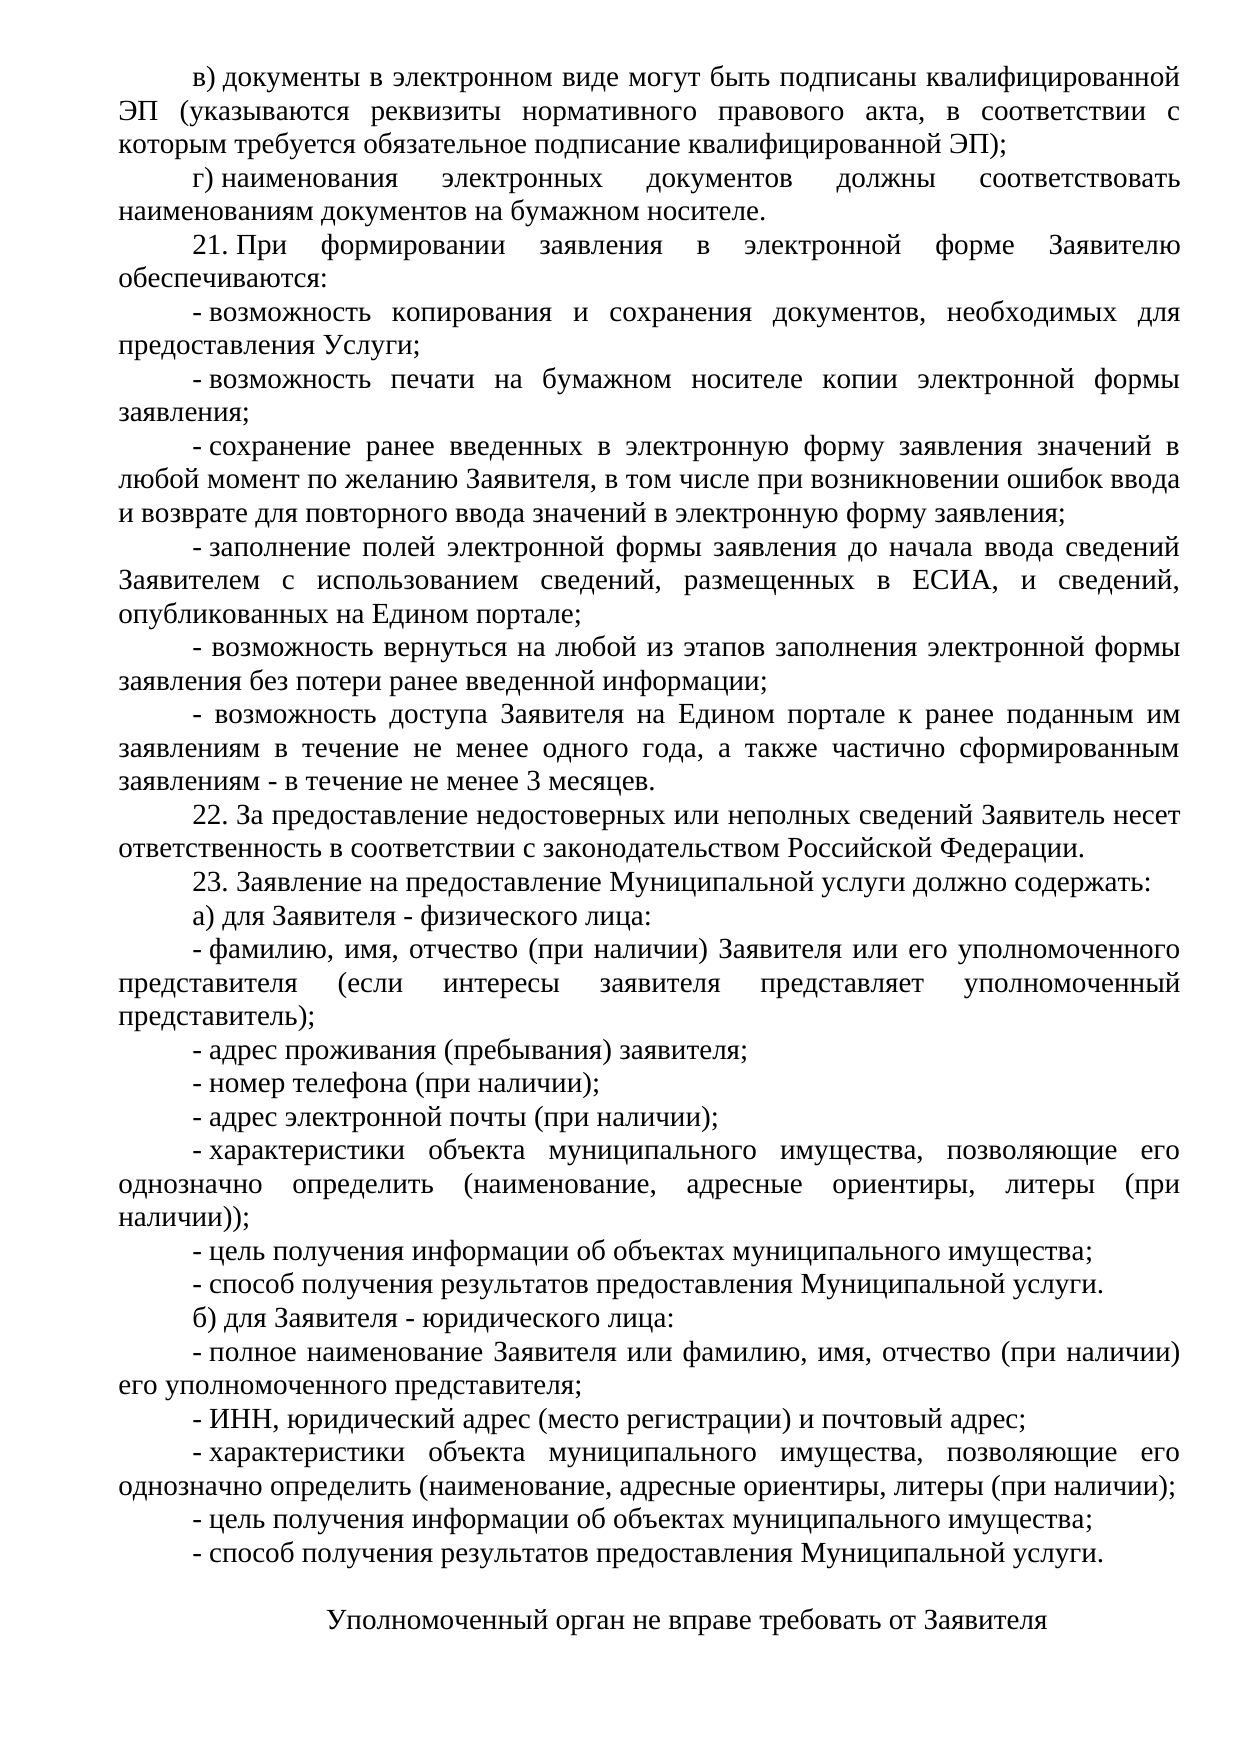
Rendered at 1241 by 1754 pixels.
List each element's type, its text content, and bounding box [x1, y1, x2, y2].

text - ИНН, юридический адрес (место регистрации) и почтовый адрес; [118, 1401, 1181, 1434]
text - способ получения результатов предоставления Муниципальной услуги. [118, 1535, 1181, 1568]
text 23. Заявление на предоставление Муниципальной услуги должно содержать: [118, 864, 1181, 898]
text 22. За предоставление недостоверных или неполных сведений Заявитель несет ответственность в соответствии с законодательством Российской Федерации. [118, 797, 1181, 864]
text - возможность копирования и сохранения документов, необходимых для предоставления Услуги; [118, 294, 1181, 361]
text - способ получения результатов предоставления Муниципальной услуги. [118, 1267, 1181, 1300]
text - полное наименование Заявителя или фамилию, имя, отчество (при наличии) его уполномоченного представителя; [118, 1334, 1181, 1401]
text - цель получения информации об объектах муниципального имущества; [118, 1501, 1181, 1535]
text - номер телефона (при наличии); [118, 1065, 1181, 1099]
text - характеристики объекта муниципального имущества, позволяющие его однозначно определить (наименование, адресные ориентиры, литеры (при наличии)); [118, 1132, 1181, 1233]
text - возможность доступа Заявителя на Едином портале к ранее поданным им заявлениям в течение не менее одного года, а также частично сформированным заявлениям - в течение не менее 3 месяцев. [118, 696, 1181, 797]
title Уполномоченный орган не вправе требовать от Заявителя [118, 1602, 1181, 1636]
text г) наименования электронных документов должны соответствовать наименованиям документов на бумажном носителе. [118, 160, 1181, 227]
text - адрес электронной почты (при наличии); [118, 1099, 1181, 1132]
text - заполнение полей электронной формы заявления до начала ввода сведений Заявителем с использованием сведений, размещенных в ЕСИА, и сведений, опубликованных на Едином портале; [118, 529, 1181, 629]
text - адрес проживания (пребывания) заявителя; [118, 1032, 1181, 1065]
text - сохранение ранее введенных в электронную форму заявления значений в любой момент по желанию Заявителя, в том числе при возникновении ошибок ввода и возврате для повторного ввода значений в электронную форму заявления; [118, 428, 1181, 529]
text б) для Заявителя - юридического лица: [118, 1300, 1181, 1334]
text в) документы в электронном виде могут быть подписаны квалифицированной ЭП (указываются реквизиты нормативного правового акта, в соответствии с которым требуется обязательное подписание квалифицированной ЭП); [118, 59, 1181, 160]
text 21. При формировании заявления в электронной форме Заявителю обеспечиваются: [118, 227, 1181, 294]
text - цель получения информации об объектах муниципального имущества; [118, 1233, 1181, 1267]
text - возможность печати на бумажном носителе копии электронной формы заявления; [118, 361, 1181, 428]
text а) для Заявителя - физического лица: [118, 898, 1181, 931]
text - возможность вернуться на любой из этапов заполнения электронной формы заявления без потери ранее введенной информации; [118, 629, 1181, 696]
text - характеристики объекта муниципального имущества, позволяющие его однозначно определить (наименование, адресные ориентиры, литеры (при наличии); [118, 1434, 1181, 1501]
text - фамилию, имя, отчество (при наличии) Заявителя или его уполномоченного представителя (если интересы заявителя представляет уполномоченный представитель); [118, 931, 1181, 1032]
